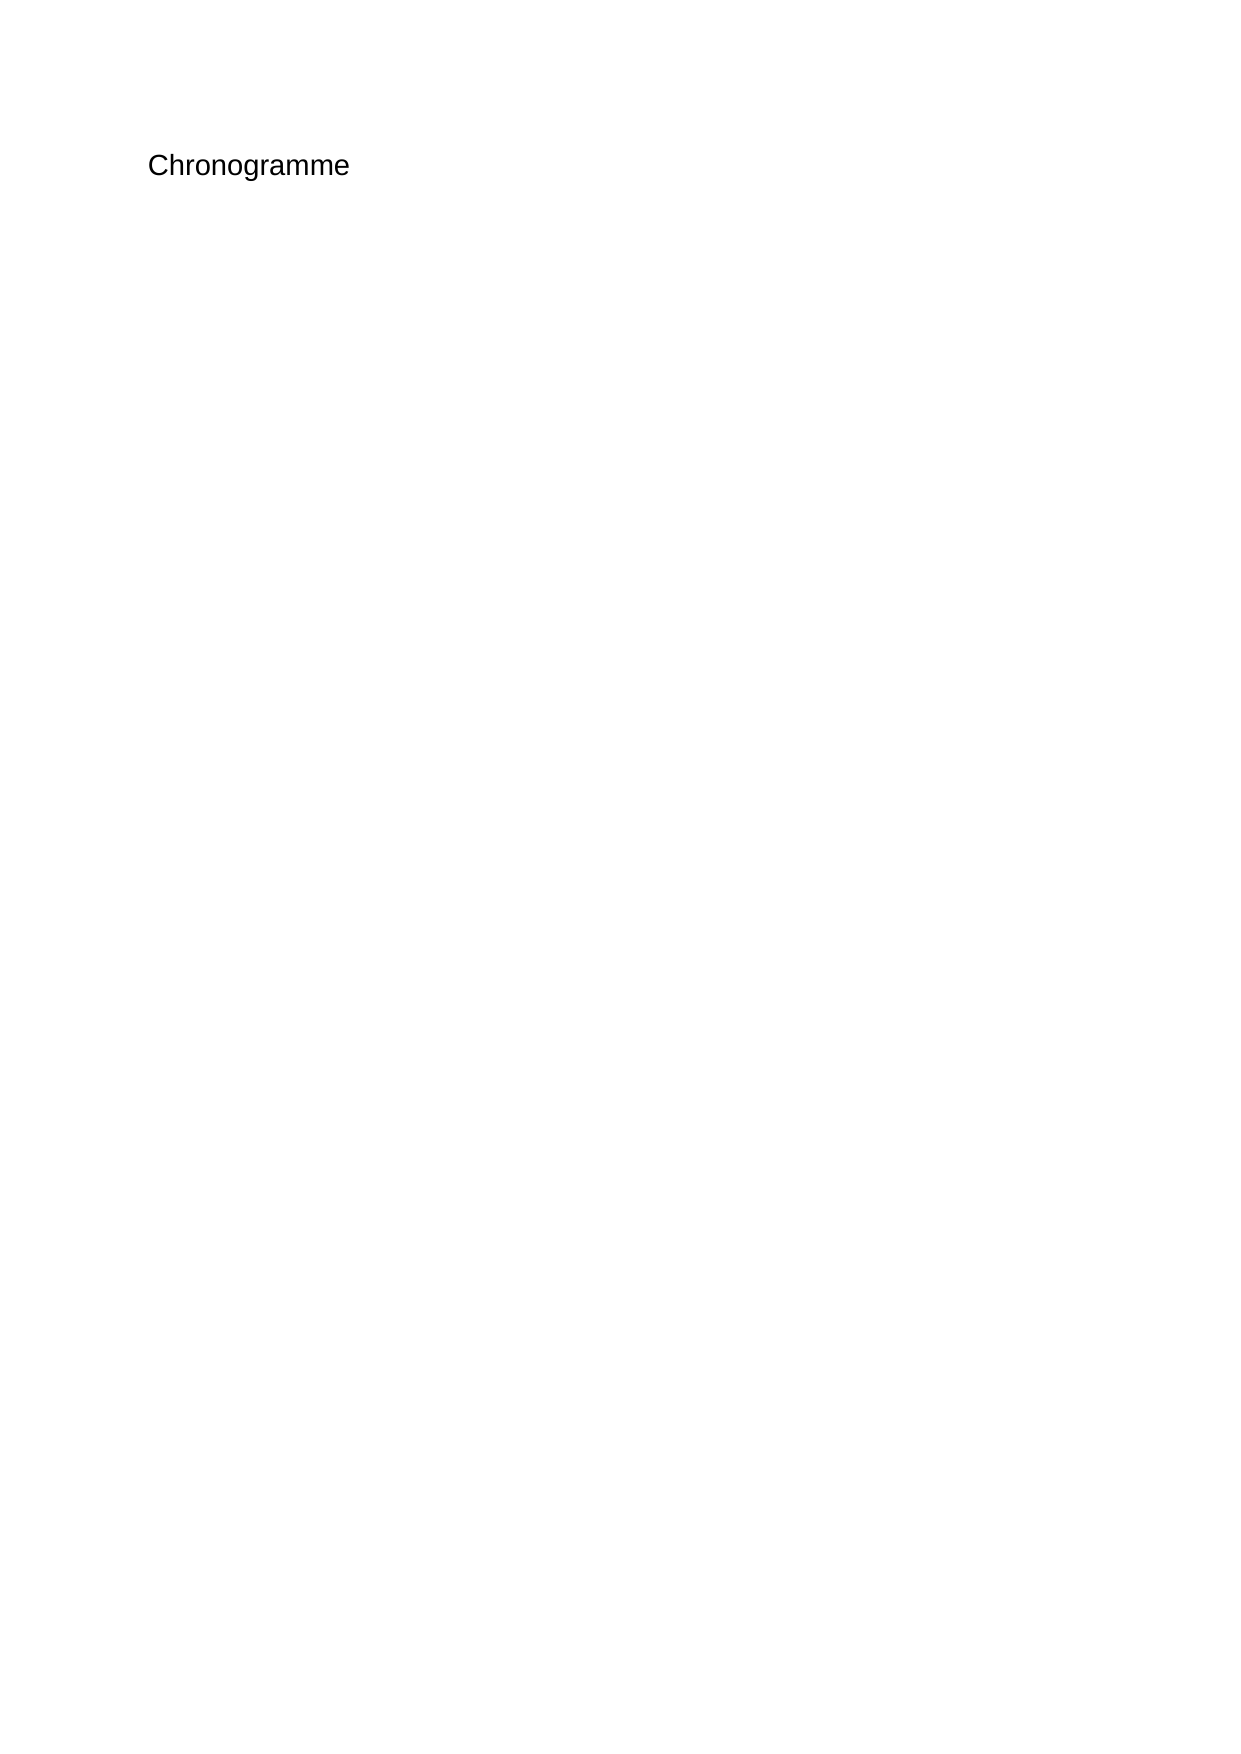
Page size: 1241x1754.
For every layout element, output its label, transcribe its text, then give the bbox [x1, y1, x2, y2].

text Chronogramme [148, 148, 1093, 181]
